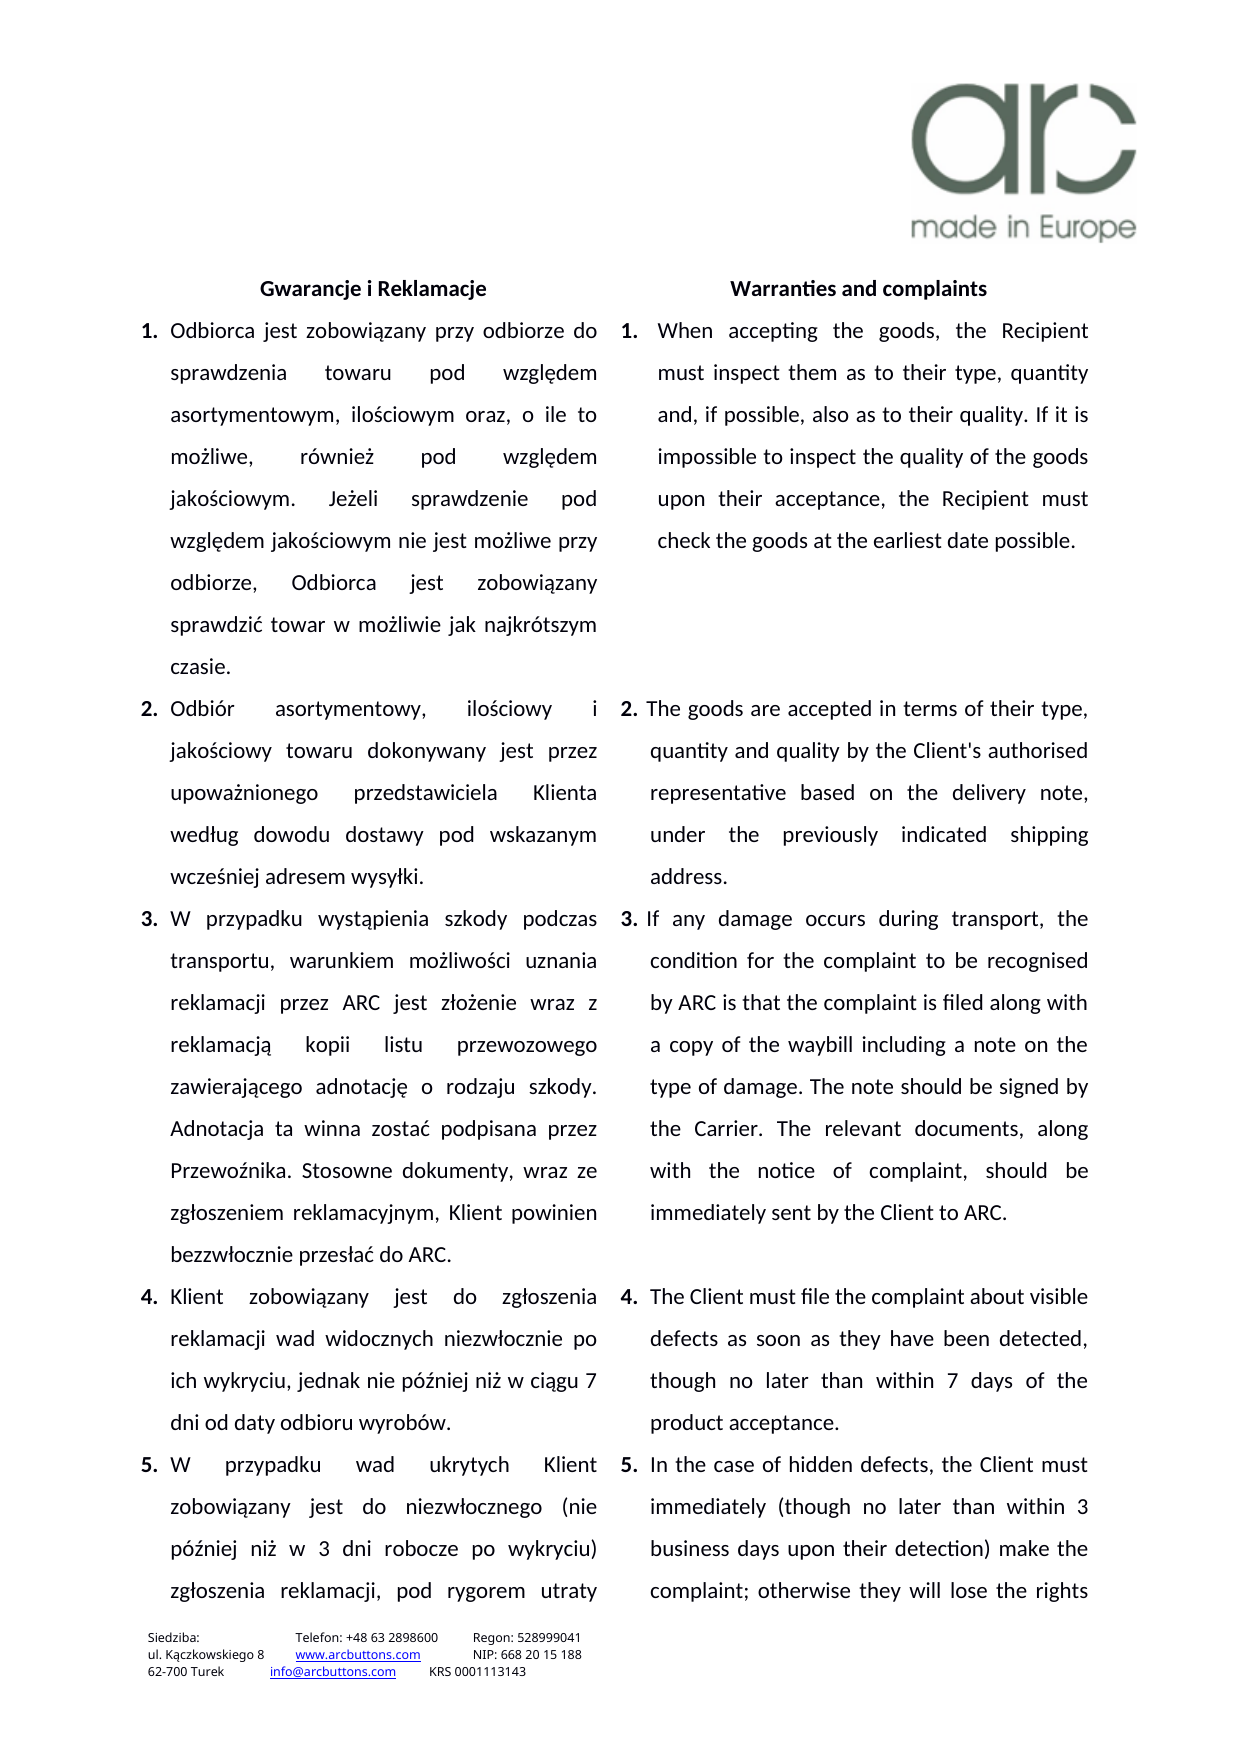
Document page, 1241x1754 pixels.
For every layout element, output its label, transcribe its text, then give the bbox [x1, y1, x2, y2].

picture [898, 73, 1152, 251]
